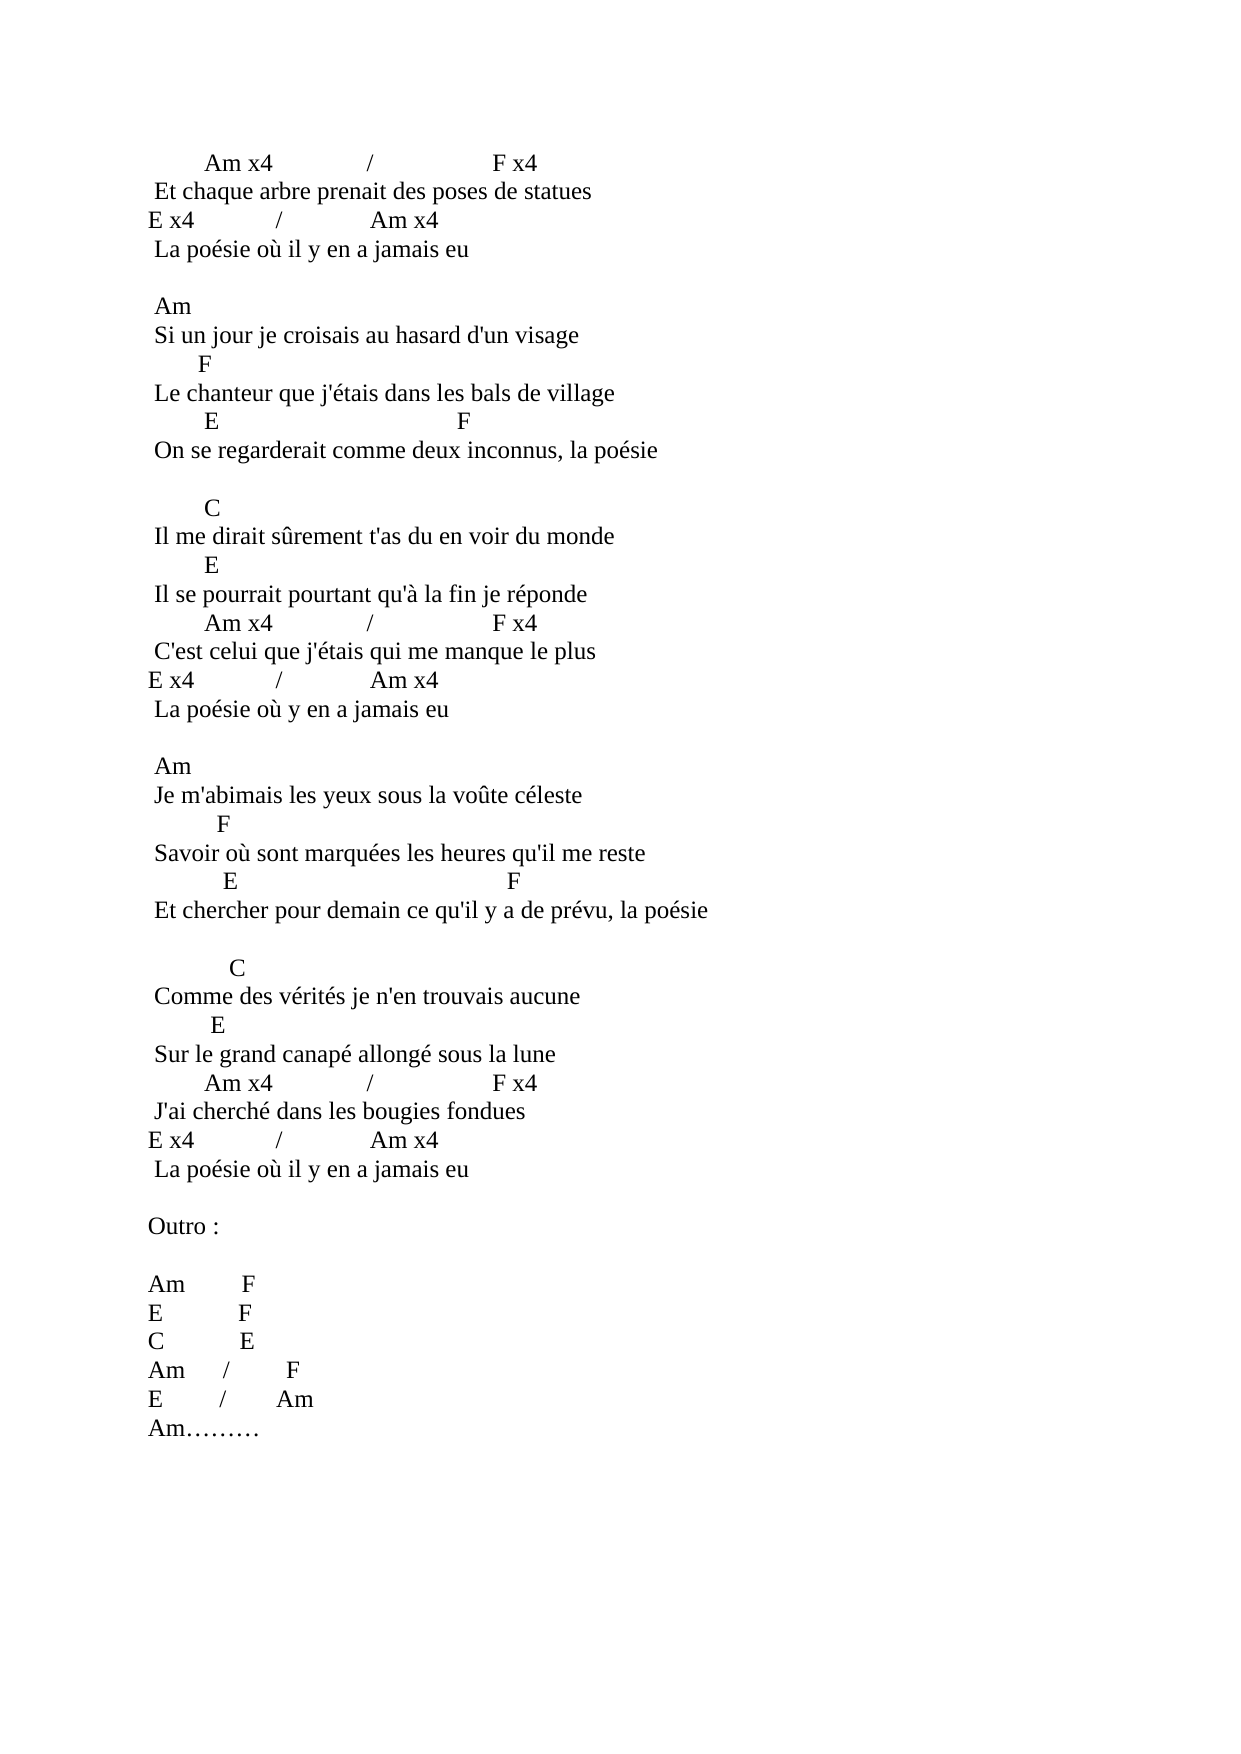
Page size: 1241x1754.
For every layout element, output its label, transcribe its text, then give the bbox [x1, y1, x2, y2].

text E F [148, 1298, 1093, 1326]
text La poésie où y en a jamais eu [148, 694, 1093, 723]
text Et chercher pour demain ce qu'il y a de prévu, la poésie [148, 895, 1093, 924]
text C [148, 953, 1093, 981]
text Am [148, 291, 1093, 320]
text F [148, 349, 1093, 378]
text Savoir où sont marquées les heures qu'il me reste [148, 838, 1093, 866]
text E x4 / Am x4 [148, 205, 1093, 234]
text Am x4 / F x4 [148, 608, 1093, 636]
text Le chanteur que j'étais dans les bals de village [148, 378, 1093, 406]
text Il se pourrait pourtant qu'à la fin je réponde [148, 579, 1093, 608]
text Je m'abimais les yeux sous la voûte céleste [148, 780, 1093, 809]
text J'ai cherché dans les bougies fondues [148, 1096, 1093, 1125]
text Sur le grand canapé allongé sous la lune [148, 1039, 1093, 1068]
text E F [148, 866, 1093, 895]
text E [148, 550, 1093, 579]
text Am x4 / F x4 [148, 148, 1093, 176]
text E F [148, 406, 1093, 435]
text C E [148, 1326, 1093, 1355]
text E x4 / Am x4 [148, 665, 1093, 694]
text Et chaque arbre prenait des poses de statues [148, 176, 1093, 205]
text Am / F [148, 1355, 1093, 1384]
text E x4 / Am x4 [148, 1125, 1093, 1154]
text La poésie où il y en a jamais eu [148, 1154, 1093, 1183]
text Comme des vérités je n'en trouvais aucune [148, 981, 1093, 1010]
text Am x4 / F x4 [148, 1068, 1093, 1096]
text Il me dirait sûrement t'as du en voir du monde [148, 521, 1093, 550]
text La poésie où il y en a jamais eu [148, 234, 1093, 263]
text Am……… [148, 1413, 1093, 1441]
text C [148, 493, 1093, 521]
text Si un jour je croisais au hasard d'un visage [148, 320, 1093, 349]
text Outro : [148, 1211, 1093, 1240]
text C'est celui que j'étais qui me manque le plus [148, 636, 1093, 665]
text E [148, 1010, 1093, 1039]
text E / Am [148, 1384, 1093, 1413]
text Am [148, 751, 1093, 780]
text F [148, 809, 1093, 838]
text On se regarderait comme deux inconnus, la poésie [148, 435, 1093, 464]
text Am F [148, 1269, 1093, 1298]
